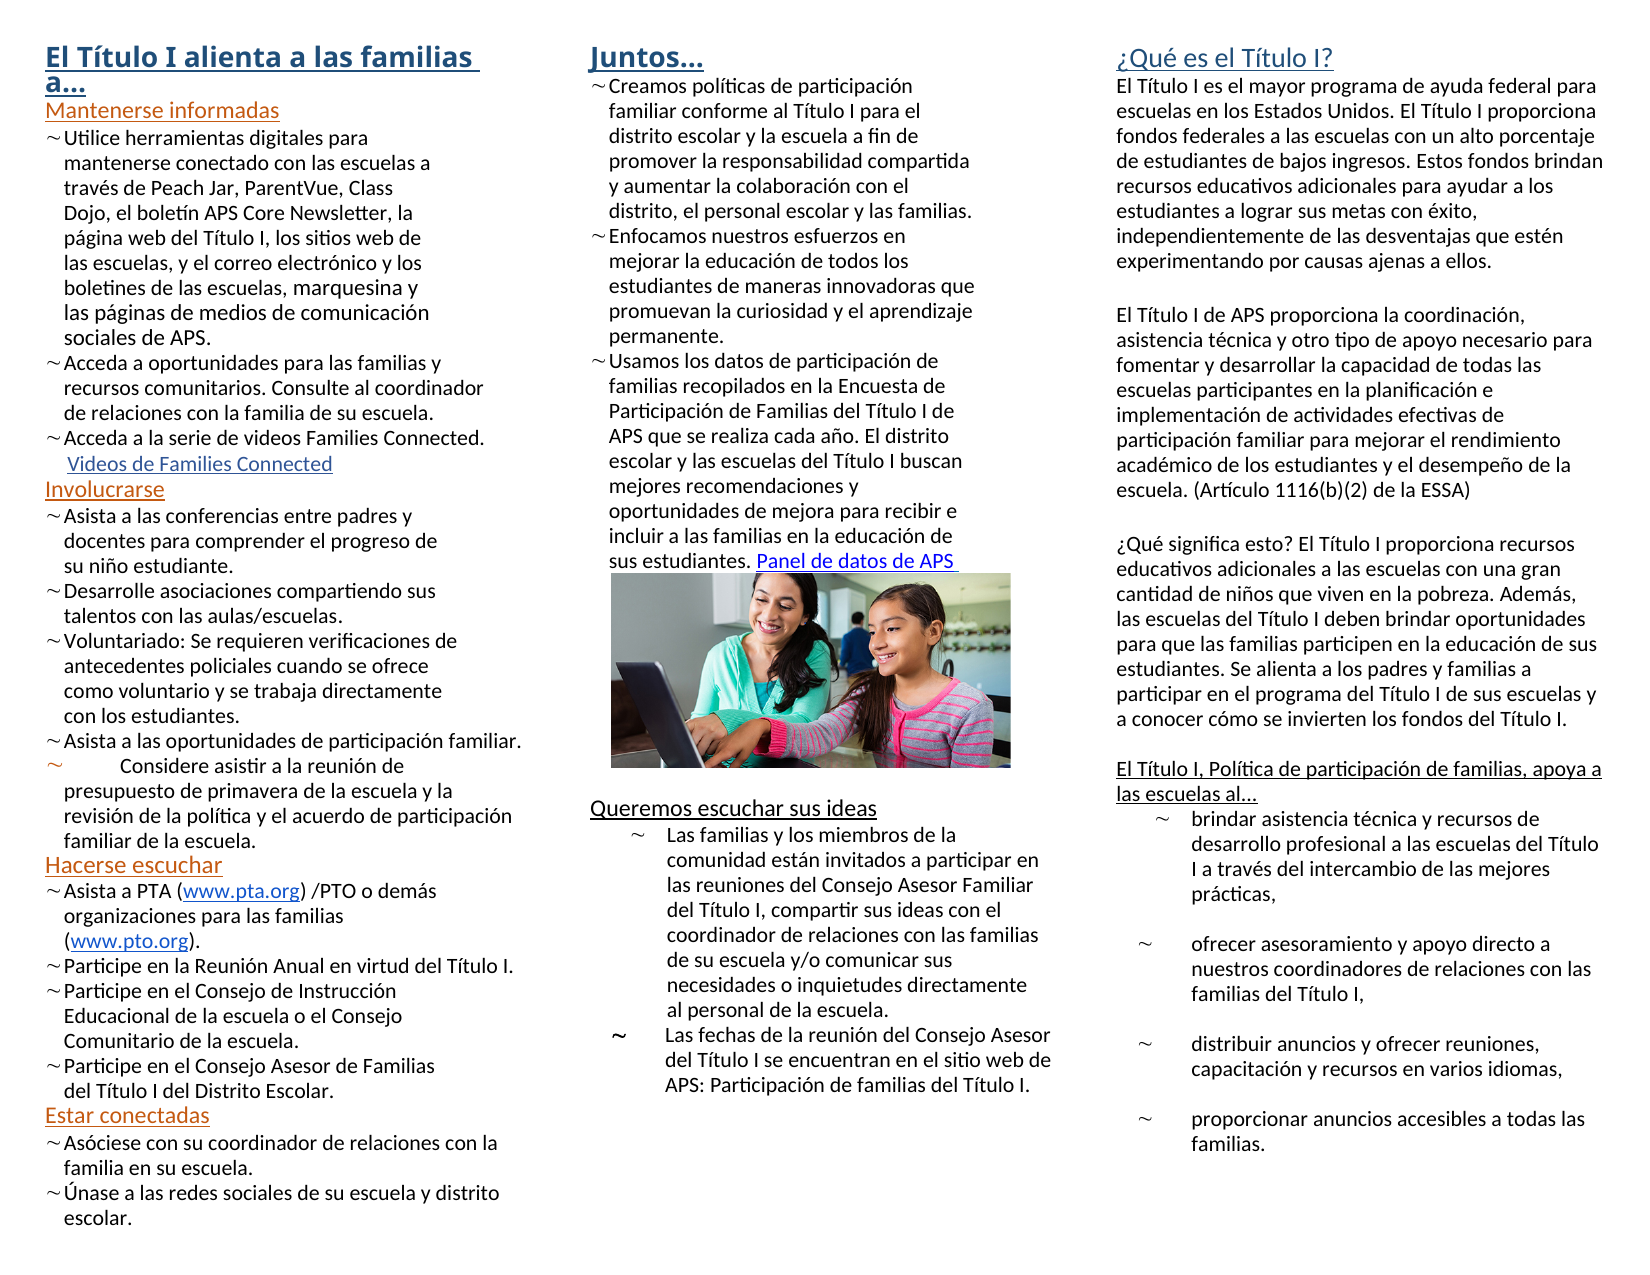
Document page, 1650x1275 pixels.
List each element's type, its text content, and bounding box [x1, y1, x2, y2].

list Participe en el Consejo de Instrucción Educacional de la escuela o el Consejo Comunitario de la escuela. [45, 979, 482, 1054]
list Utilice herramientas digitales para mantenerse conectado con las escuelas a través de Peach Jar, ParentVue, Class Dojo, el boletín APS Core Newsletter, la página web del Título I, los sitios web de las escuelas, y el correo electrónico y los boletines de las escuelas, marquesina y las páginas de medios de comunicación sociales de APS. [45, 125, 434, 350]
text Mantenerse informadas [45, 99, 515, 124]
text El Título I, Política de participación de familias, apoya a las escuelas al... [1116, 756, 1605, 806]
list Considere asistir a la reunión de presupuesto de primavera de la escuela y la revisión de la política y el acuerdo de participación familiar de la escuela. [45, 754, 515, 854]
text El Título I alienta a las familias a… [45, 48, 515, 98]
list Desarrolle asociaciones compartiendo sus talentos con las aulas/escuelas. [45, 579, 458, 629]
text ¿Qué significa esto? El Título I proporciona recursos educativos adicionales a las escuelas con una gran cantidad de niños que viven en la pobreza. Además, las escuelas del Título I deben brindar oportunidades para que las familias participen en la educación de sus estudiantes. Se alienta a los padres y familias a participar en el programa del Título I de sus escuelas y a conocer cómo se invierten los fondos del Título I. [1116, 531, 1605, 731]
text Juntos… [593, 48, 1060, 73]
text El Título I de APS proporciona la coordinación, asistencia técnica y otro tipo de apoyo necesario para fomentar y desarrollar la capacidad de todas las escuelas participantes en la planificación e implementación de actividades efectivas de participación familiar para mejorar el rendimiento académico de los estudiantes y el desempeño de la escuela. (Artículo 1116(b)(2) de la ESSA) [1116, 303, 1605, 503]
text Queremos escuchar sus ideas [590, 797, 1060, 822]
list Asóciese con su coordinador de relaciones con la familia en su escuela. [45, 1130, 515, 1180]
list Usamos los datos de participación de familias recopilados en la Encuesta de Participación de Familias del Título I de APS que se realiza cada año. El distrito escolar y las escuelas del Título I buscan mejores recomendaciones y oportunidades de mejora para recibir e incluir a las familias en la educación de sus estudiantes. Panel de datos de APS [590, 349, 979, 574]
text El Título I es el mayor programa de ayuda federal para escuelas en los Estados Unidos. El Título I proporciona fondos federales a las escuelas con un alto porcentaje de estudiantes de bajos ingresos. Estos fondos brindan recursos educativos adicionales para ayudar a los estudiantes a lograr sus metas con éxito, independientemente de las desventajas que estén experimentando por causas ajenas a ellos. [1116, 74, 1605, 274]
list Las familias y los miembros de la comunidad están invitados a participar en las reuniones del Consejo Asesor Familiar del Título I, compartir sus ideas con el coordinador de relaciones con las familias de su escuela y/o comunicar sus necesidades o inquietudes directamente al personal de la escuela. [629, 823, 1047, 1023]
list Acceda a oportunidades para las familias y recursos comunitarios. Consulte al coordinador de relaciones con la familia de su escuela. [45, 350, 507, 425]
list Únase a las redes sociales de su escuela y distrito escolar. [45, 1180, 515, 1230]
text Involucrarse [45, 477, 515, 502]
list Hacerse escuchar [45, 854, 515, 879]
list Acceda a la serie de videos Families Connected. [45, 425, 507, 450]
list distribuir anuncios y ofrecer reuniones, capacitación y recursos en varios idiomas, [1154, 1031, 1605, 1081]
picture [611, 573, 1011, 768]
list brindar asistencia técnica y recursos de desarrollo profesional a las escuelas del Título I a través del intercambio de las mejores prácticas, [1154, 806, 1605, 906]
list Participe en la Reunión Anual en virtud del Título I. [45, 954, 523, 979]
text ¿Qué es el Título I? [1116, 48, 1605, 73]
list Enfocamos nuestros esfuerzos en mejorar la educación de todos los estudiantes de maneras innovadoras que promuevan la curiosidad y el aprendizaje permanente. [590, 224, 979, 349]
text Estar conectadas [45, 1104, 411, 1129]
list Asista a las oportunidades de participación familiar. [45, 729, 523, 754]
list proporcionar anuncios accesibles a todas las familias. [1154, 1106, 1605, 1156]
list ofrecer asesoramiento y apoyo directo a nuestros coordinadores de relaciones con las familias del Título I, [1154, 931, 1605, 1006]
list Voluntariado: Se requieren verificaciones de antecedentes policiales cuando se ofrece como voluntario y se trabaja directamente con los estudiantes. [45, 629, 458, 729]
text Videos de Families Connected [67, 451, 515, 476]
list Participe en el Consejo Asesor de Familias del Título I del Distrito Escolar. [45, 1054, 448, 1104]
list Asista a PTA (www.pta.org) /PTO o demás organizaciones para las familias (www.pto.org). [45, 879, 482, 954]
list Creamos políticas de participación familiar conforme al Título I para el distrito escolar y la escuela a fin de promover la responsabilidad compartida y aumentar la colaboración con el distrito, el personal escolar y las familias. [590, 74, 979, 224]
list Las fechas de la reunión del Consejo Asesor del Título I se encuentran en el sitio web de APS: Participación de familias del Título I. [627, 1023, 1060, 1098]
list Asista a las conferencias entre padres y docentes para comprender el progreso de su niño estudiante. [45, 504, 458, 579]
